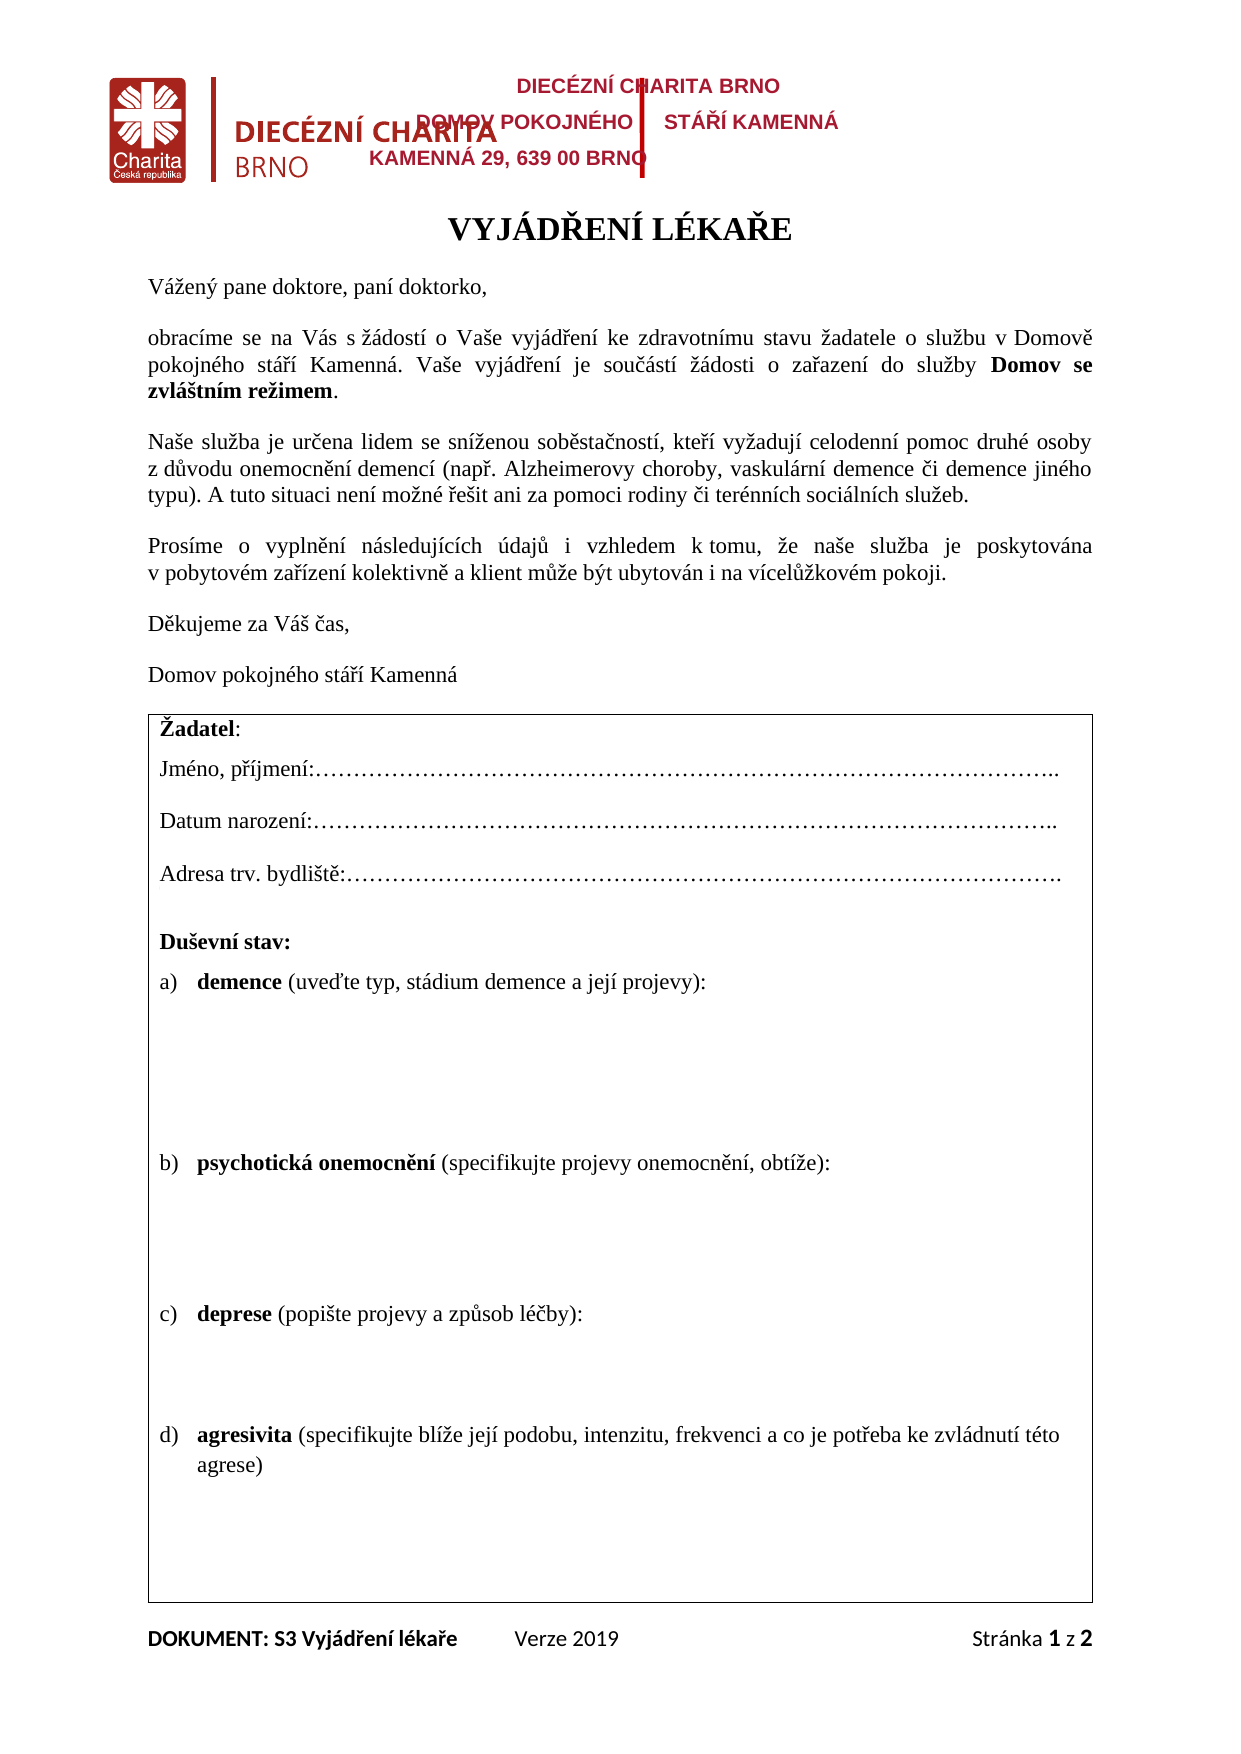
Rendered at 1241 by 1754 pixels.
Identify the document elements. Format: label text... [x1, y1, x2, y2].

text obracíme se na Vás s žádostí o Vaše vyjádření ke zdravotnímu stavu žadatele o službu v Domově pokojného stáří Kamenná. Vaše vyjádření je součástí žádosti o zařazení do služby Domov se zvláštním režimem. [148, 324, 1093, 403]
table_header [149, 715, 1092, 1602]
text Domov pokojného stáří Kamenná [148, 661, 1093, 688]
text Vážený pane doktore, paní doktorko, [148, 273, 1093, 299]
text Prosíme o vyplnění následujících údajů i vzhledem k tomu, že naše služba je poskytována v pobytovém zařízení kolektivně a klient může být ubytován i na vícelůžkovém pokoji. [148, 532, 1093, 585]
text Naše služba je určena lidem se sníženou soběstačností, kteří vyžadují celodenní pomoc druhé osoby z důvodu onemocnění demencí (např. Alzheimerovy choroby, vaskulární demence či demence jiného typu). A tuto situaci není možné řešit ani za pomoci rodiny či terénních sociálních služeb. [148, 428, 1093, 507]
text Děkujeme za Váš čas, [148, 610, 1093, 636]
text VYJÁDŘENÍ LÉKAŘE [148, 209, 1093, 248]
